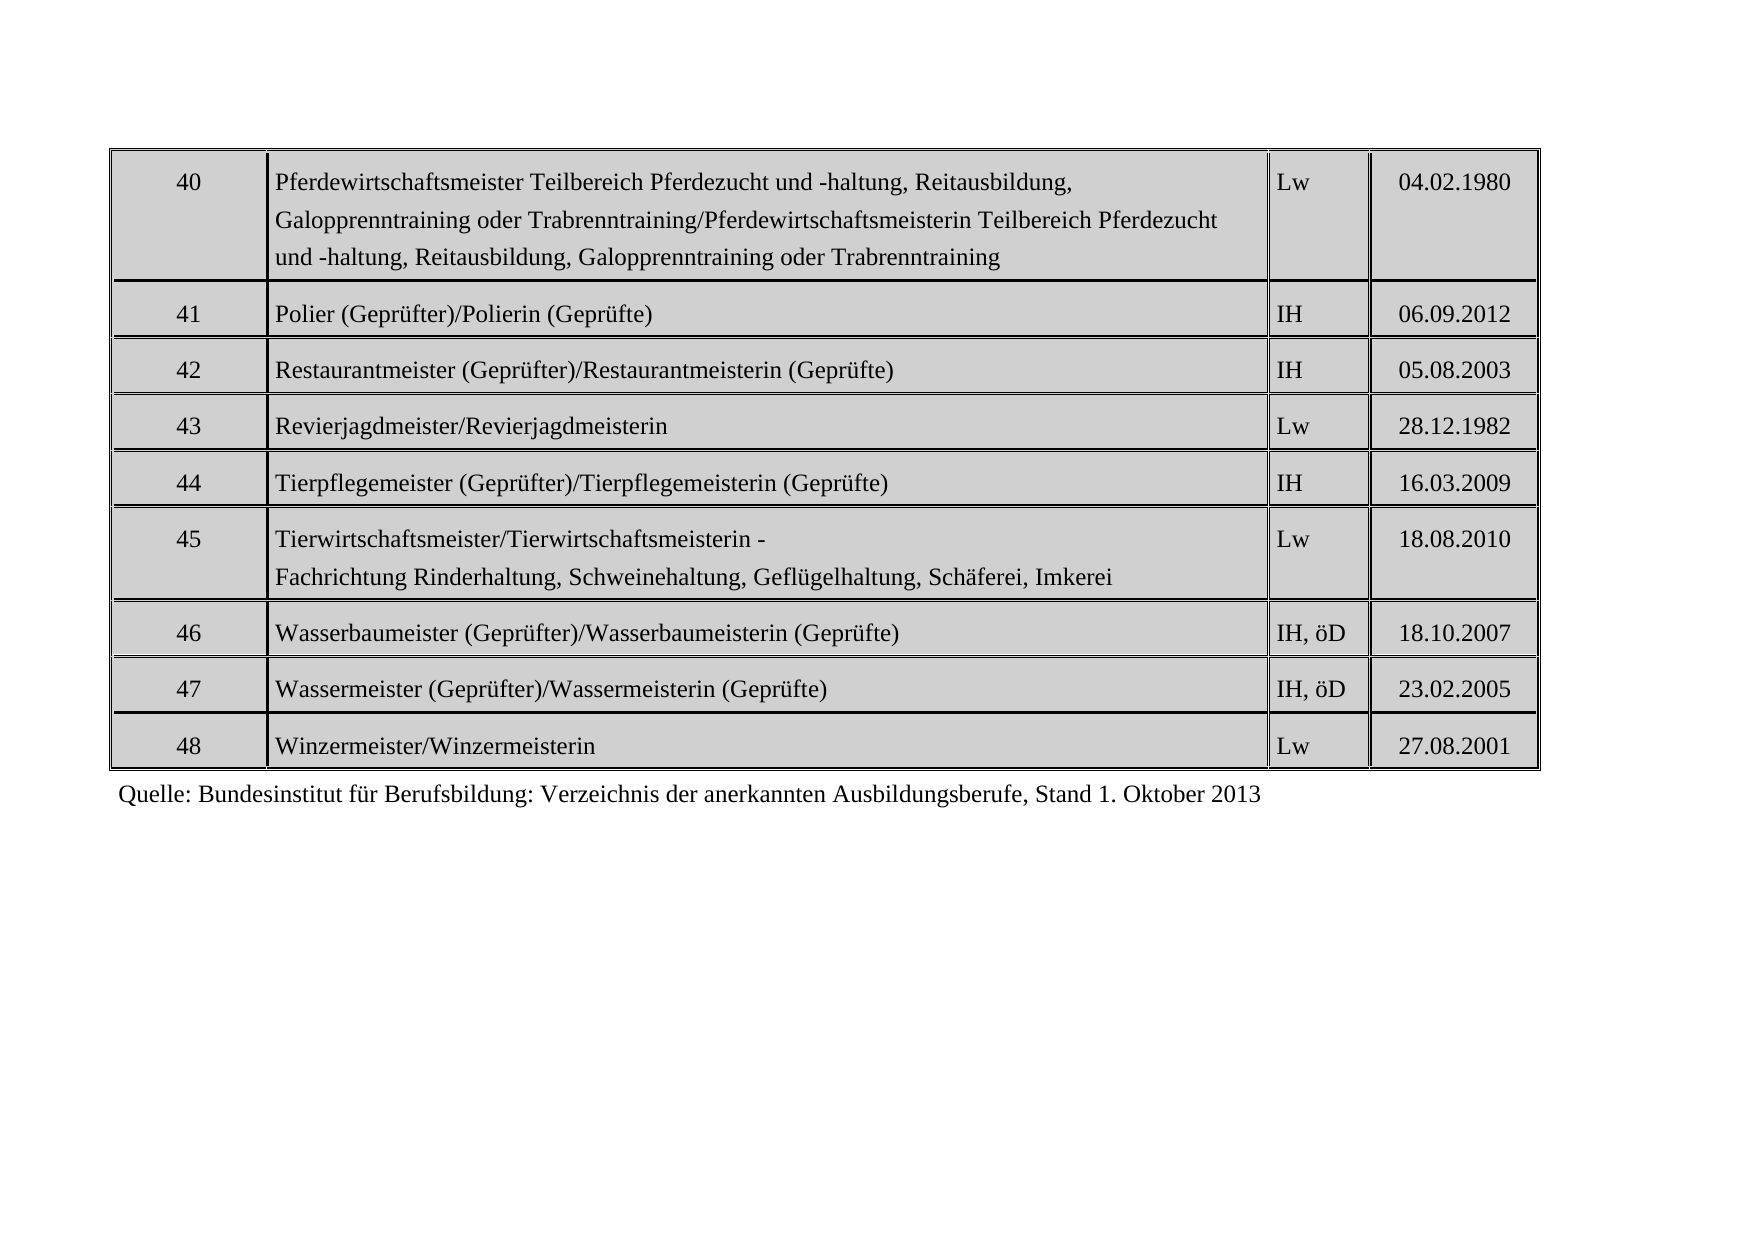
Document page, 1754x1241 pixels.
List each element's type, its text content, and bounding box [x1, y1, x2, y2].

table_cell Pferdewirtschaftsmeister Teilbereich Pferdezucht und -haltung, Reitausbildung, Galopprenntraining oder Trabrenntraining/Pferdewirtschaftsmeisterin Teilbereich Pferdezucht und -haltung, Reitausbildung, Galopprenntraining oder Trabrenntraining [267, 151, 1268, 279]
table_cell IH, öD [1270, 602, 1368, 654]
table_cell 16.03.2009 [1372, 448, 1538, 504]
table_cell Wassermeister (Geprüfter)/Wassermeisterin (Geprüfte) [269, 658, 1267, 711]
table_cell Restaurantmeister (Geprüfter)/Restaurantmeisterin (Geprüfte) [269, 339, 1267, 392]
table_cell Lw [1270, 395, 1368, 448]
table_cell Polier (Geprüfter)/Polierin (Geprüfte) [269, 282, 1267, 335]
table_cell Tierwirtschaftsmeister/Tierwirtschaftsmeisterin - Fachrichtung Rinderhaltung, Schweinehaltung, Geflügelhaltung, Schäferei, Imkerei [269, 508, 1267, 598]
table_cell 41 [112, 279, 266, 335]
table_cell IH [1270, 282, 1368, 335]
table_cell 27.08.2001 [1370, 711, 1537, 767]
table_cell 18.10.2007 [1372, 598, 1538, 654]
table_cell 28.12.1982 [1370, 392, 1539, 448]
table_cell 45 [112, 504, 266, 598]
table_cell 40 [110, 149, 267, 279]
table_cell Winzermeister/Winzermeisterin [267, 714, 1268, 767]
table_cell 23.02.2005 [1372, 655, 1538, 711]
table_cell 47 [112, 655, 266, 711]
table_cell 06.09.2012 [1372, 279, 1537, 335]
text Quelle: Bundesinstitut für Berufsbildung: Verzeichnis der anerkannten Ausbildungsberufe, Stand 1. Oktober 2013 [118, 771, 1606, 808]
table_cell Revierjagdmeister/Revierjagdmeisterin [269, 395, 1267, 448]
table_cell 05.08.2003 [1372, 335, 1538, 392]
table_cell 42 [112, 335, 266, 392]
table_cell Lw [1270, 508, 1368, 598]
table_cell 48 [112, 711, 267, 767]
table_cell IH, öD [1270, 658, 1368, 711]
table_cell IH [1270, 452, 1368, 504]
table_cell 43 [110, 392, 267, 448]
table_cell Wasserbaumeister (Geprüfter)/Wasserbaumeisterin (Geprüfte) [269, 602, 1267, 654]
table_cell Lw [1269, 149, 1370, 279]
table_cell 18.08.2010 [1372, 504, 1538, 598]
table_cell Tierpflegemeister (Geprüfter)/Tierpflegemeisterin (Geprüfte) [269, 452, 1267, 504]
table_cell 44 [112, 448, 266, 504]
table_cell 46 [112, 598, 266, 654]
table_cell 04.02.1980 [1370, 151, 1537, 279]
table_cell IH [1270, 339, 1368, 392]
table_cell Lw [1269, 711, 1370, 767]
